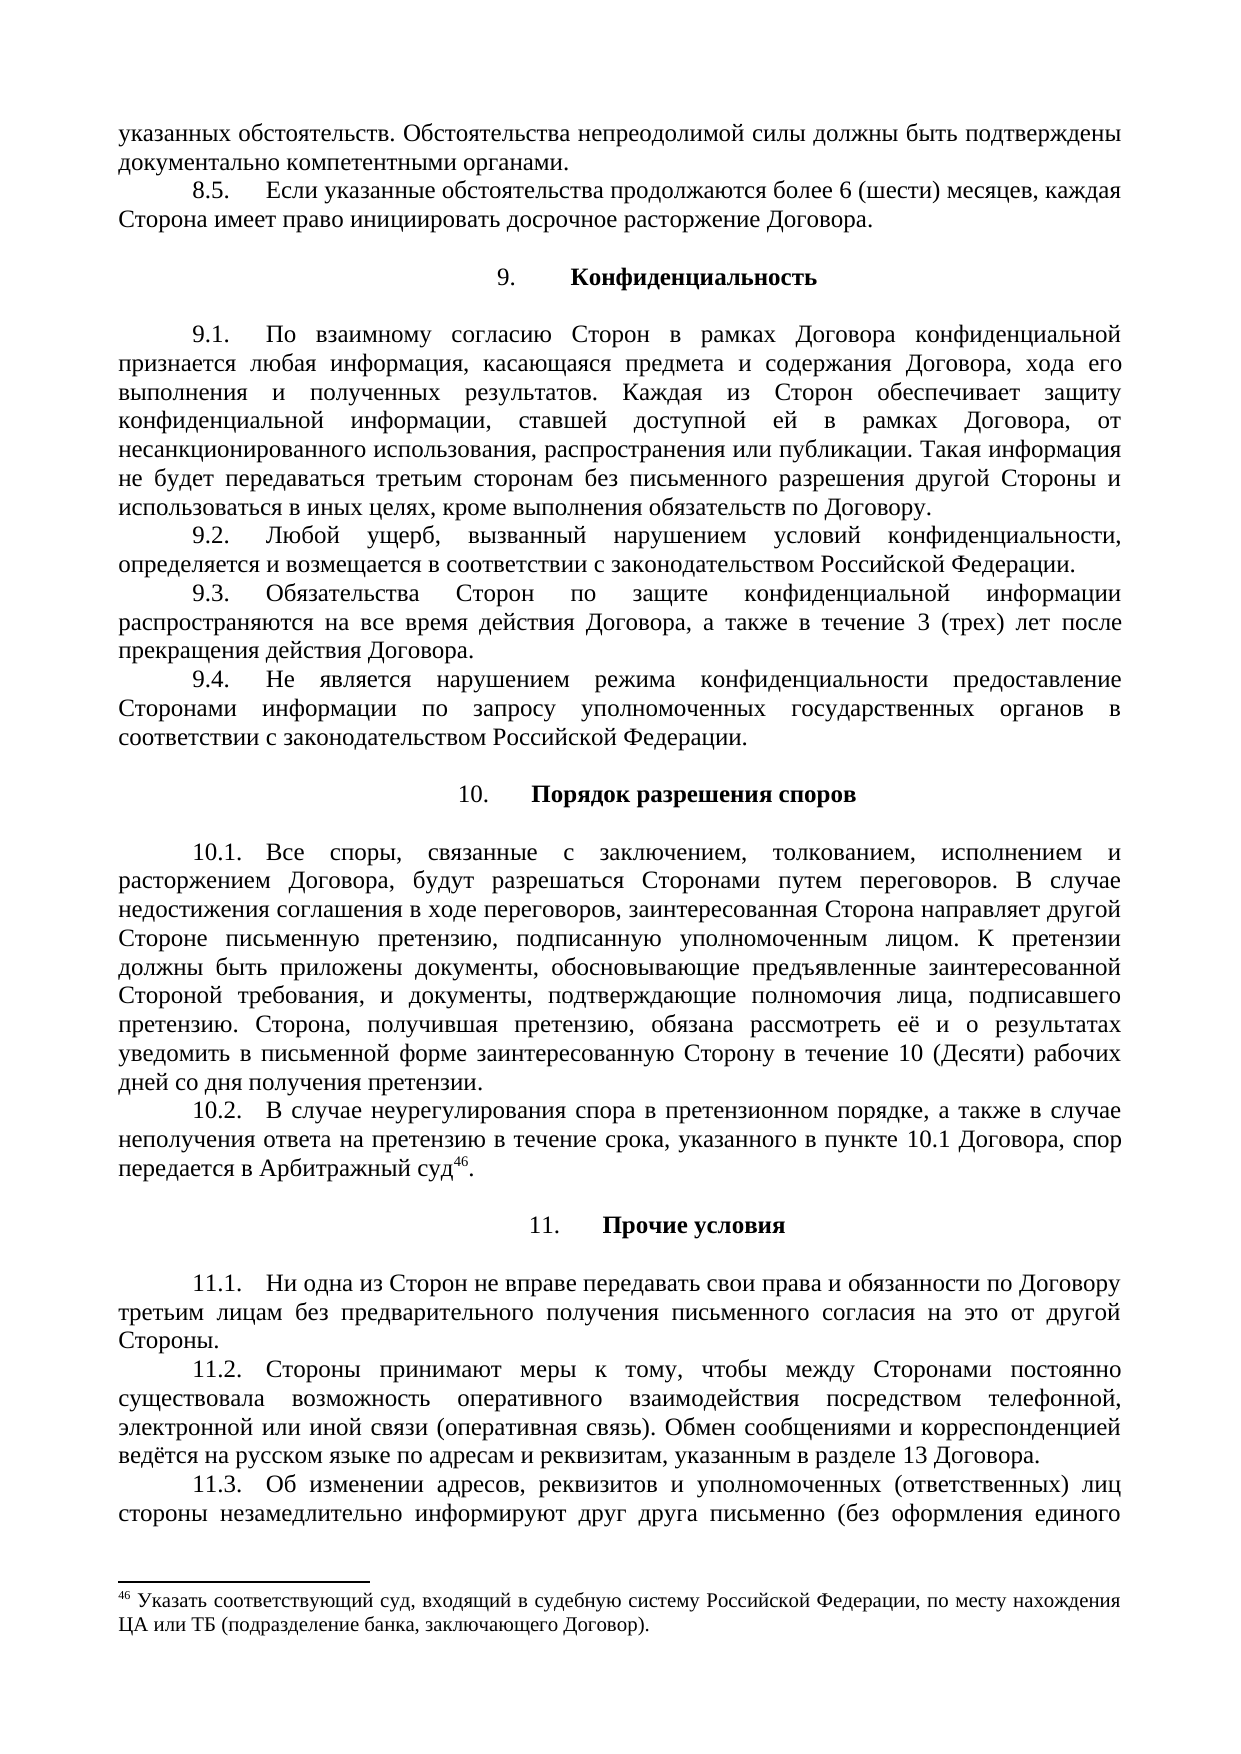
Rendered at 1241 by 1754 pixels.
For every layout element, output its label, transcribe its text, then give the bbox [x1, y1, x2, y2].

list Ни одна из Сторон не вправе передавать свои права и обязанности по Договору третьим лицам без предварительного получения письменного согласия на это от другой Стороны. [118, 1268, 1122, 1354]
list Конфиденциальность [118, 262, 1122, 291]
list По взаимному согласию Сторон в рамках Договора конфиденциальной признается любая информация, касающаяся предмета и содержания Договора, хода его выполнения и полученных результатов. Каждая из Сторон обеспечивает защиту конфиденциальной информации, ставшей доступной ей в рамках Договора, от несанкционированного использования, распространения или публикации. Такая информация не будет передаваться третьим сторонам без письменного разрешения другой Стороны и использоваться в иных целях, кроме выполнения обязательств по Договору. [118, 319, 1122, 521]
list Все споры, связанные с заключением, толкованием, исполнением и расторжением Договора, будут разрешаться Сторонами путем переговоров. В случае недостижения соглашения в ходе переговоров, заинтересованная Сторона направляет другой Стороне письменную претензию, подписанную уполномоченным лицом. К претензии должны быть приложены документы, обосновывающие предъявленные заинтересованной Стороной требования, и документы, подтверждающие полномочия лица, подписавшего претензию. Сторона, получившая претензию, обязана рассмотреть её и о результатах уведомить в письменной форме заинтересованную Сторону в течение 10 (Десяти) рабочих дней со дня получения претензии. [118, 837, 1122, 1096]
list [118, 1469, 1122, 1527]
list Любой ущерб, вызванный нарушением условий конфиденциальности, определяется и возмещается в соответствии с законодательством Российской Федерации. [118, 521, 1122, 578]
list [118, 118, 1122, 176]
list Обязательства Сторон по защите конфиденциальной информации распространяются на все время действия Договора, а также в течение 3 (трех) лет после прекращения действия Договора. [118, 578, 1122, 664]
list Если указанные обстоятельства продолжаются более 6 (шести) месяцев, каждая Сторона имеет право инициировать досрочное расторжение Договора. [118, 176, 1122, 233]
list Не является нарушением режима конфиденциальности предоставление Сторонами информации по запросу уполномоченных государственных органов в соответствии с законодательством Российской Федерации. [118, 664, 1122, 751]
list Прочие условия [118, 1211, 1122, 1239]
list Порядок разрешения споров [118, 779, 1122, 808]
list Стороны принимают меры к тому, чтобы между Сторонами постоянно существовала возможность оперативного взаимодействия посредством телефонной, электронной или иной связи (оперативная связь). Обмен сообщениями и корреспонденцией ведётся на русском языке по адресам и реквизитам, указанным в разделе 13 Договора. [118, 1354, 1122, 1469]
list В случае неурегулирования спора в претензионном порядке, а также в случае неполучения ответа на претензию в течение срока, указанного в пункте 10.1 Договора, спор передается в Арбитражный суд. [118, 1096, 1122, 1182]
